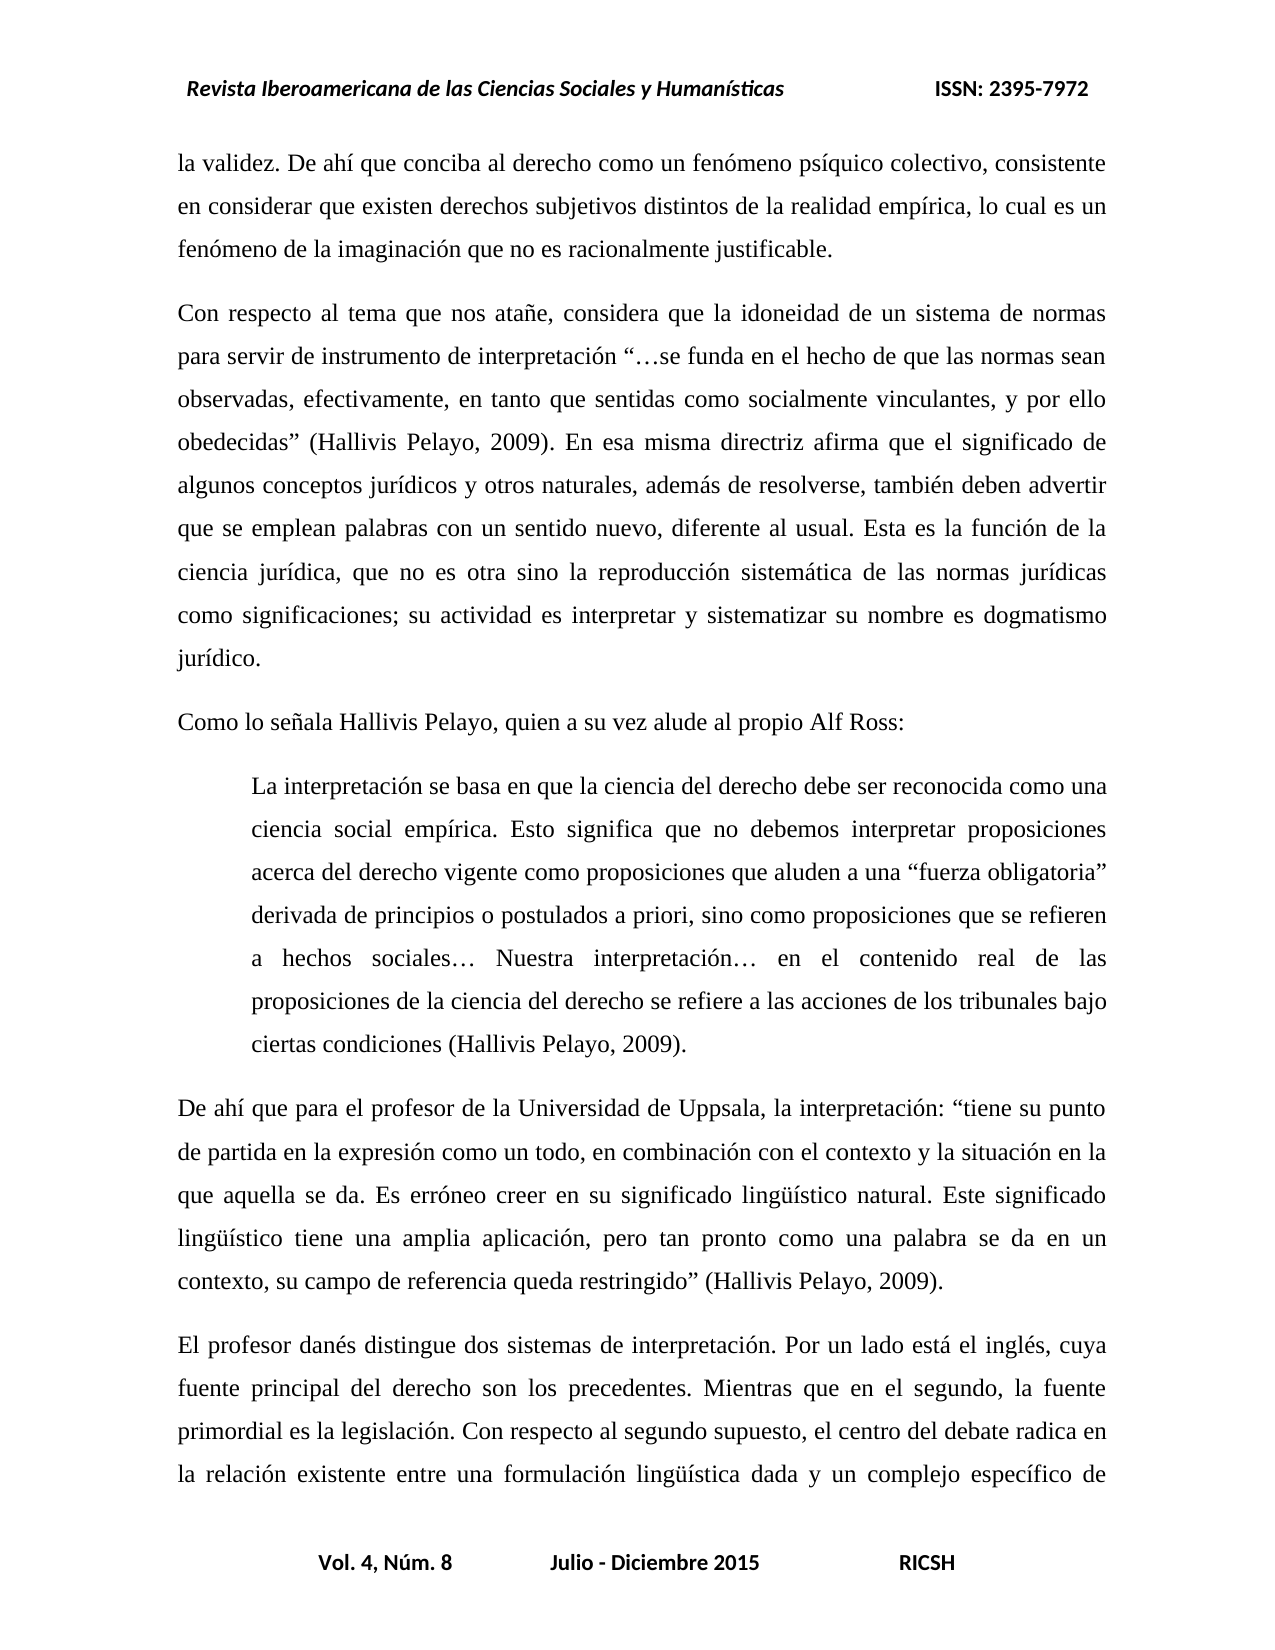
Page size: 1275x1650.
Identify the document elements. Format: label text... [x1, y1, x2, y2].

text Con respecto al tema que nos atañe, considera que la idoneidad de un sistema de normas para servir de instrumento de interpretación “…se funda en el hecho de que las normas sean observadas, efectivamente, en tanto que sentidas como socialmente vinculantes, y por ello obedecidas” . En esa misma directriz afirma que el significado de algunos conceptos jurídicos y otros naturales, además de resolverse, también deben advertir que se emplean palabras con un sentido nuevo, diferente al usual. Esta es la función de la ciencia jurídica, que no es otra sino la reproducción sistemática de las normas jurídicas como significaciones; su actividad es interpretar y sistematizar su nombre es dogmatismo jurídico. [177, 298, 1107, 672]
text La interpretación se basa en que la ciencia del derecho debe ser reconocida como una ciencia social empírica. Esto significa que no debemos interpretar proposiciones acerca del derecho vigente como proposiciones que aluden a una “fuerza obligatoria” derivada de principios o postulados a priori, sino como proposiciones que se refieren a hechos sociales… Nuestra interpretación… en el contenido real de las proposiciones de la ciencia del derecho se refiere a las acciones de los tribunales bajo ciertas condiciones . [251, 771, 1107, 1058]
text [177, 1330, 1107, 1488]
text Como lo señala Hallivis Pelayo, quien a su vez alude al propio Alf Ross: [177, 707, 1107, 736]
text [177, 148, 1107, 263]
text De ahí que para el profesor de la Universidad de Uppsala, la interpretación: “tiene su punto de partida en la expresión como un todo, en combinación con el contexto y la situación en la que aquella se da. Es erróneo creer en su significado lingüístico natural. Este significado lingüístico tiene una amplia aplicación, pero tan pronto como una palabra se da en un contexto, su campo de referencia queda restringido” . [177, 1093, 1107, 1295]
